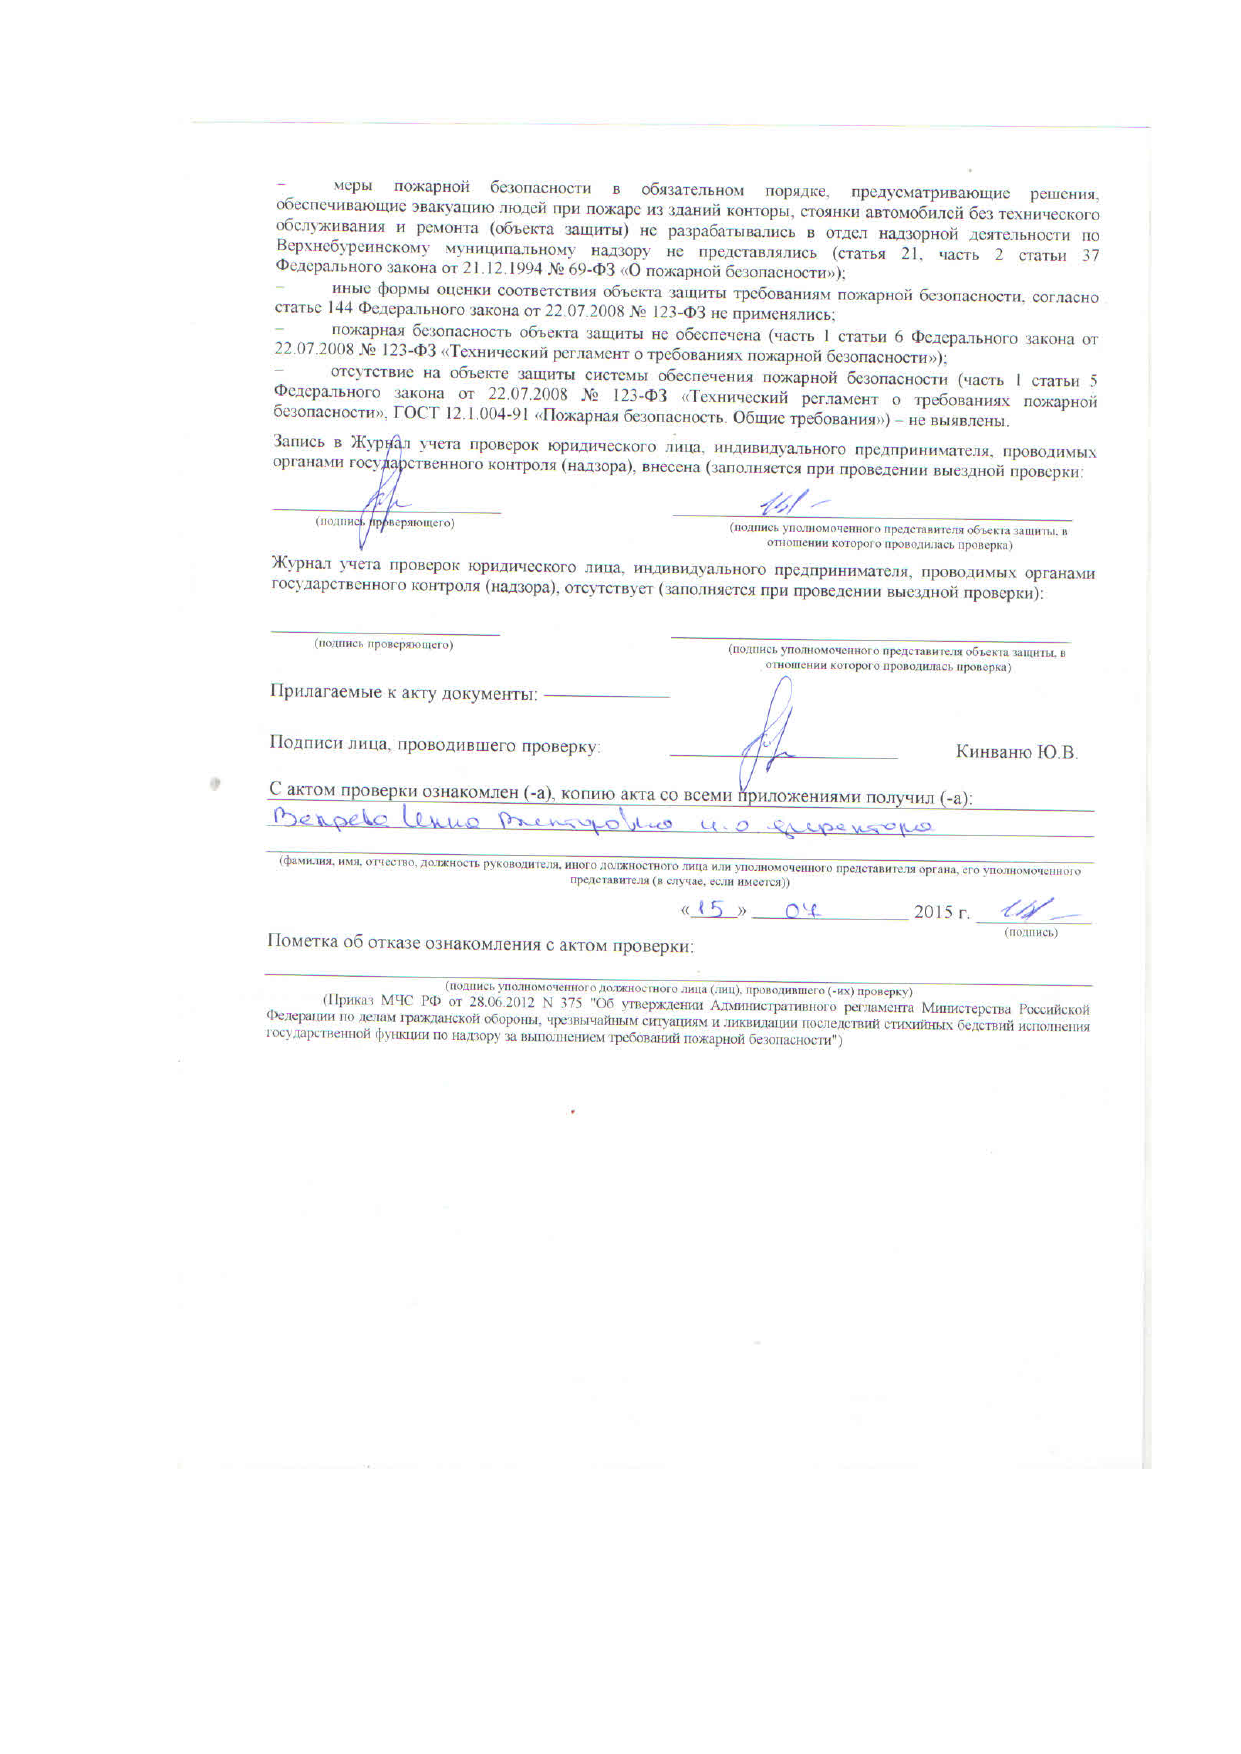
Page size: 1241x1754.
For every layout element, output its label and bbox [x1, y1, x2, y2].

picture [177, 118, 1152, 1469]
